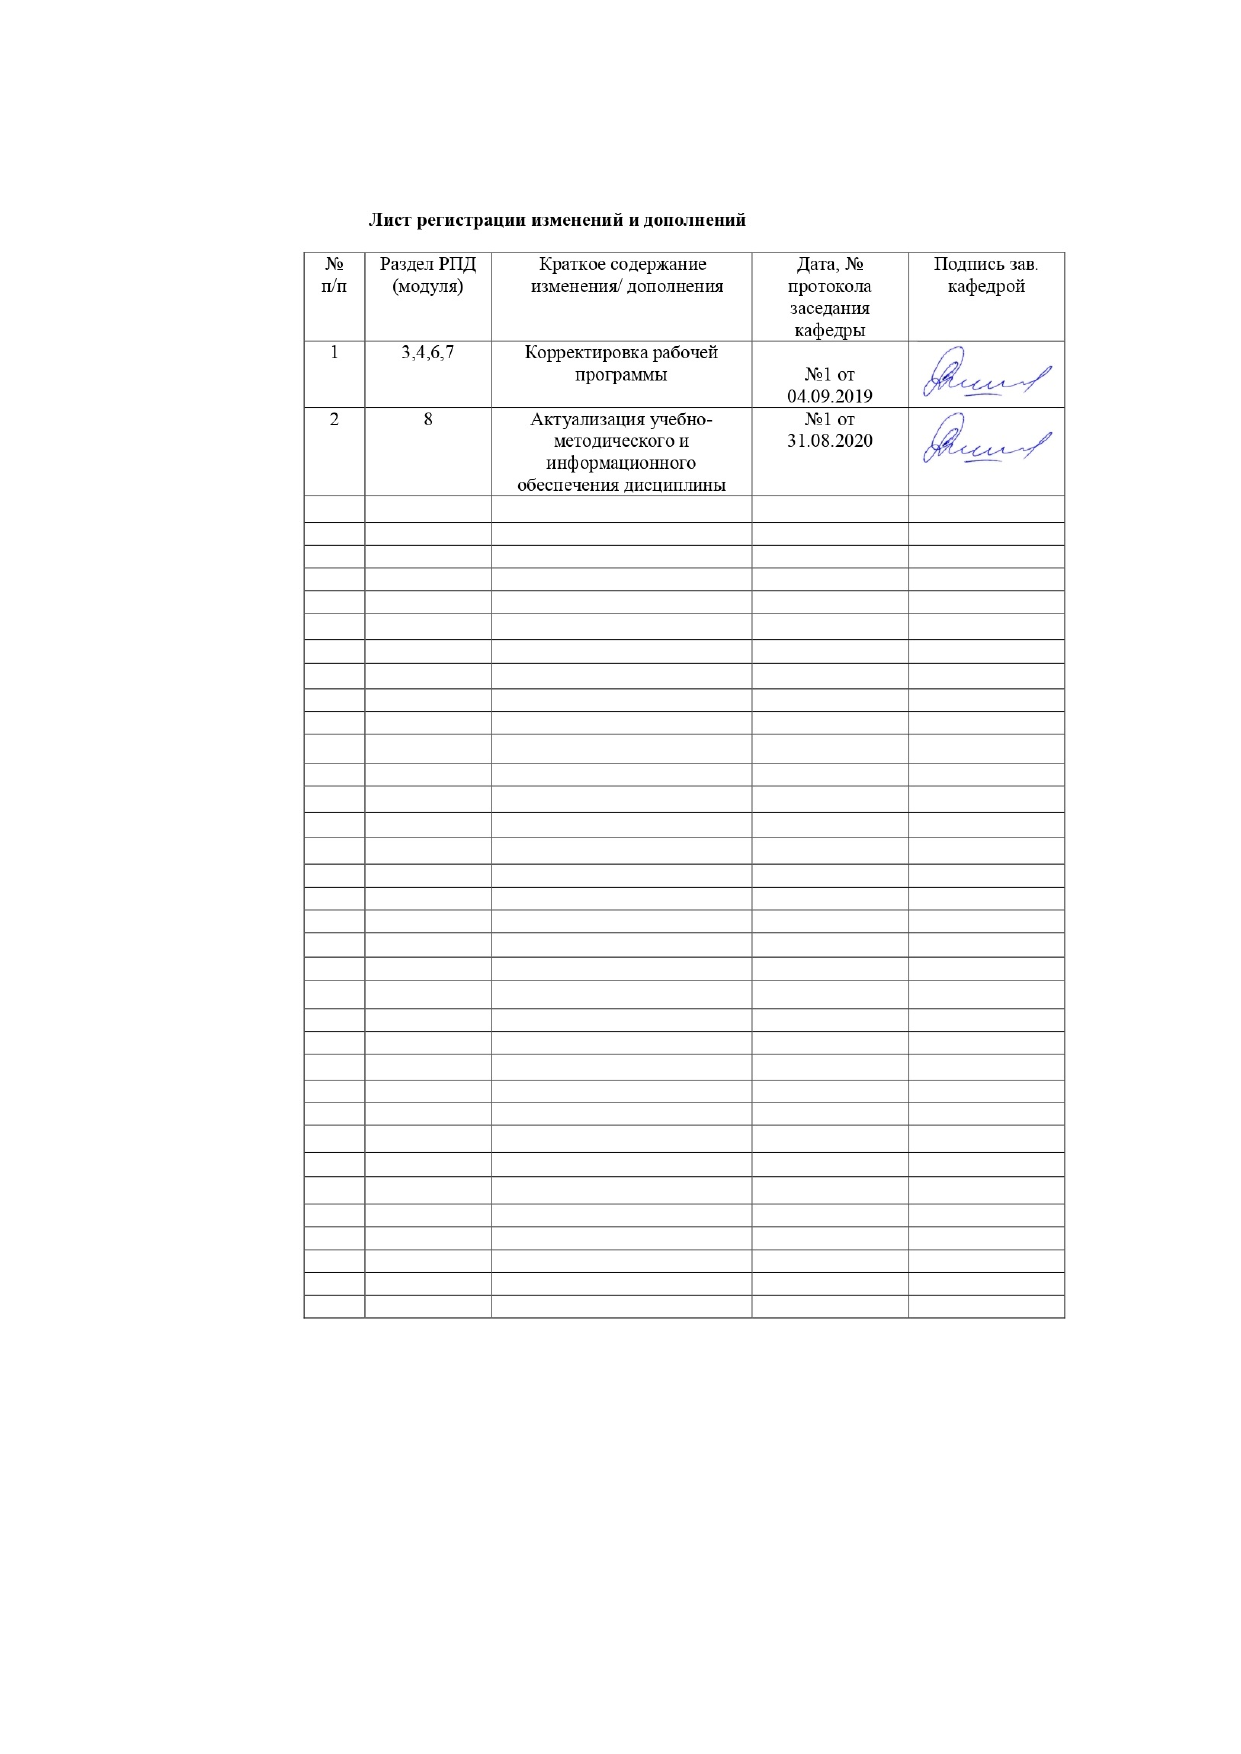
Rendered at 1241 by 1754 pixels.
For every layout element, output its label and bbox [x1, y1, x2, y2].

picture [177, 118, 1123, 1454]
